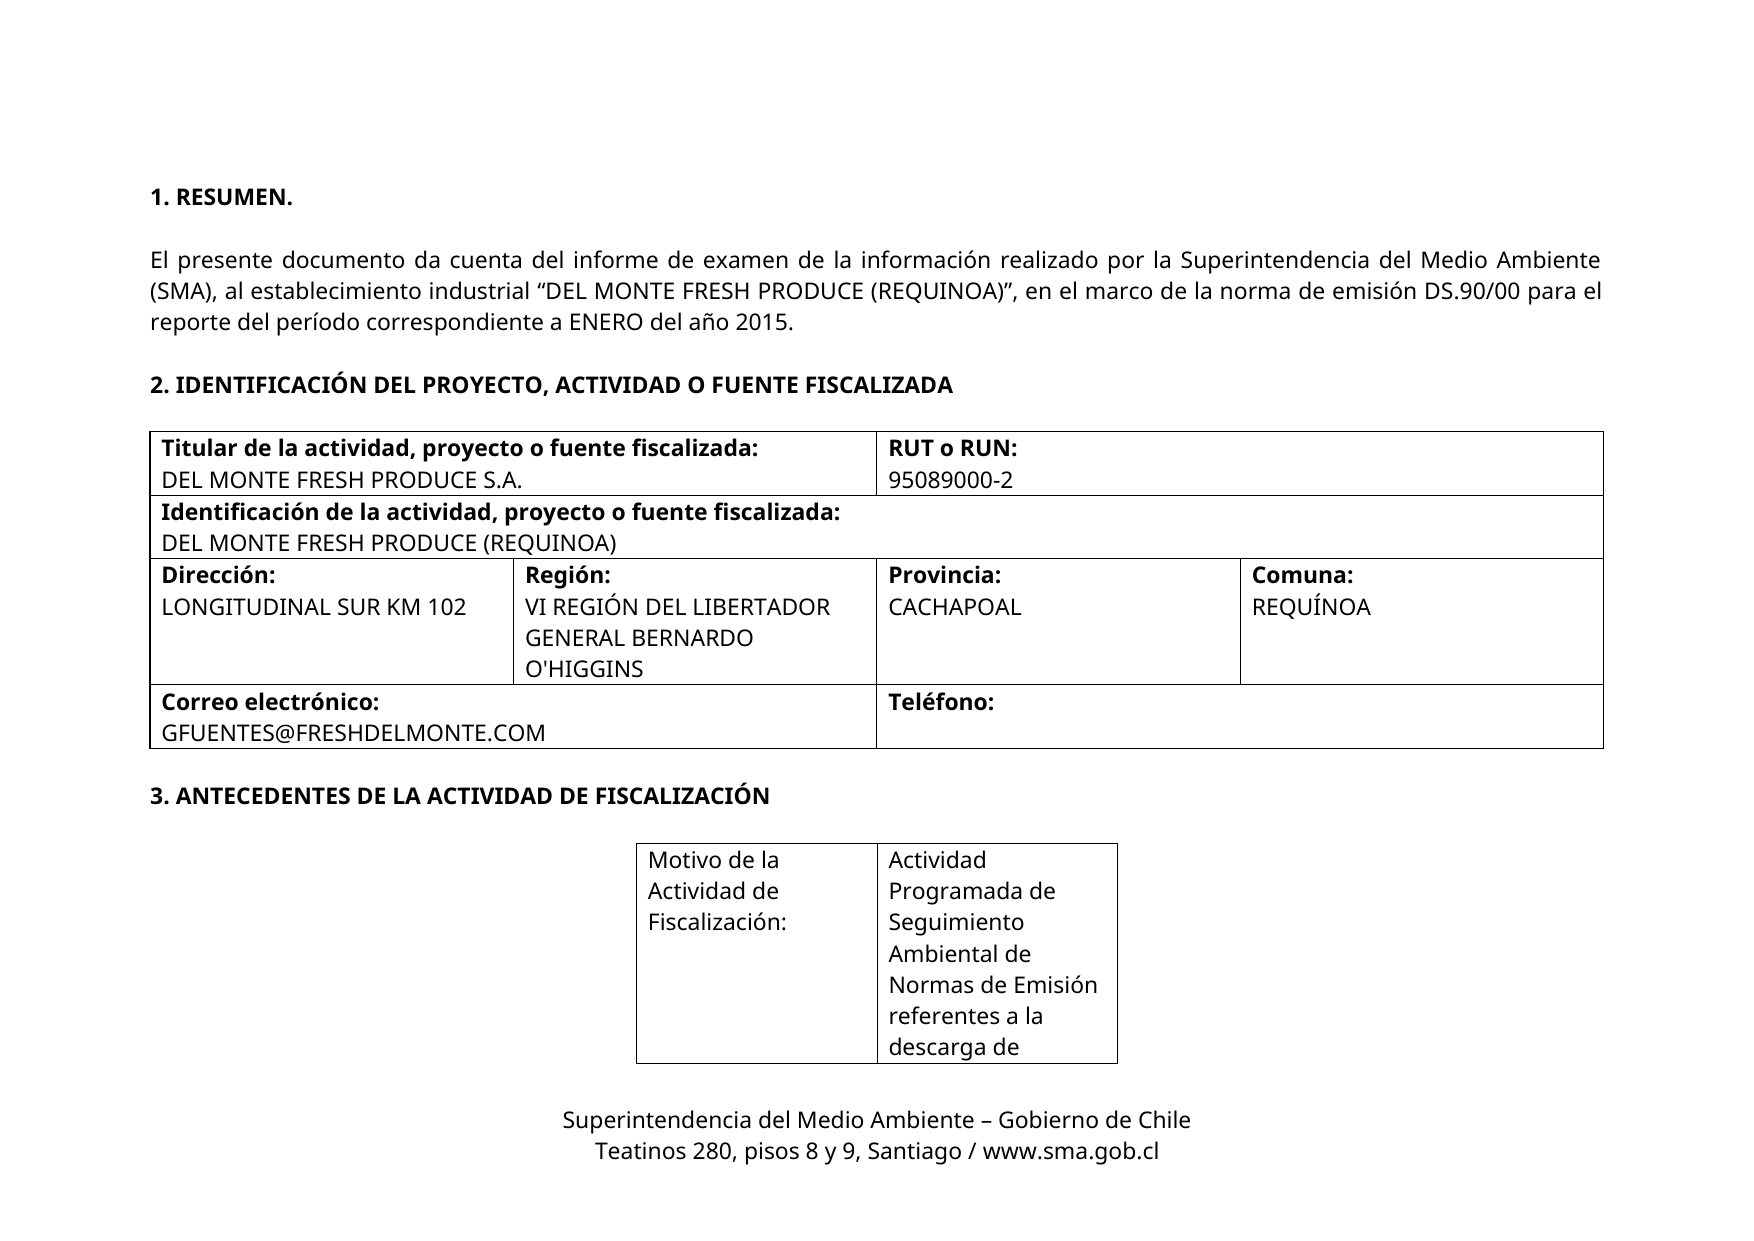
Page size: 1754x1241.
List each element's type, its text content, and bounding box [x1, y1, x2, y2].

table_cell Comuna: REQUÍNOA [1241, 559, 1603, 684]
table_cell Región: VI REGIÓN DEL LIBERTADOR GENERAL BERNARDO O'HIGGINS [514, 559, 876, 684]
text El presente documento da cuenta del informe de examen de la información realizado por la Superintendencia del Medio Ambiente (SMA), al establecimiento industrial “DEL MONTE FRESH PRODUCE (REQUINOA)”, en el marco de la norma de emisión DS.90/00 para el reporte del período correspondiente a ENERO del año 2015. [150, 212, 1604, 337]
table_cell Correo electrónico: GFUENTES@FRESHDELMONTE.COM [151, 685, 876, 748]
text 1. RESUMEN. [150, 150, 1604, 212]
table_header Titular de la actividad, proyecto o fuente fiscalizada: DEL MONTE FRESH PRODUCE S.A. [151, 432, 876, 495]
table_cell Teléfono: [877, 685, 1603, 748]
table_cell Identificación de la actividad, proyecto o fuente fiscalizada: DEL MONTE FRESH PRODUCE (REQUINOA) [151, 496, 1603, 558]
text 3. ANTECEDENTES DE LA ACTIVIDAD DE FISCALIZACIÓN [150, 749, 1604, 811]
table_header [637, 844, 877, 1062]
table_cell Dirección: LONGITUDINAL SUR KM 102 [151, 559, 513, 684]
table_header RUT o RUN: 95089000-2 [877, 432, 1603, 495]
text 2. IDENTIFICACIÓN DEL PROYECTO, ACTIVIDAD O FUENTE FISCALIZADA [150, 337, 1604, 400]
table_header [878, 844, 1117, 1062]
table_cell Provincia: CACHAPOAL [877, 559, 1240, 684]
